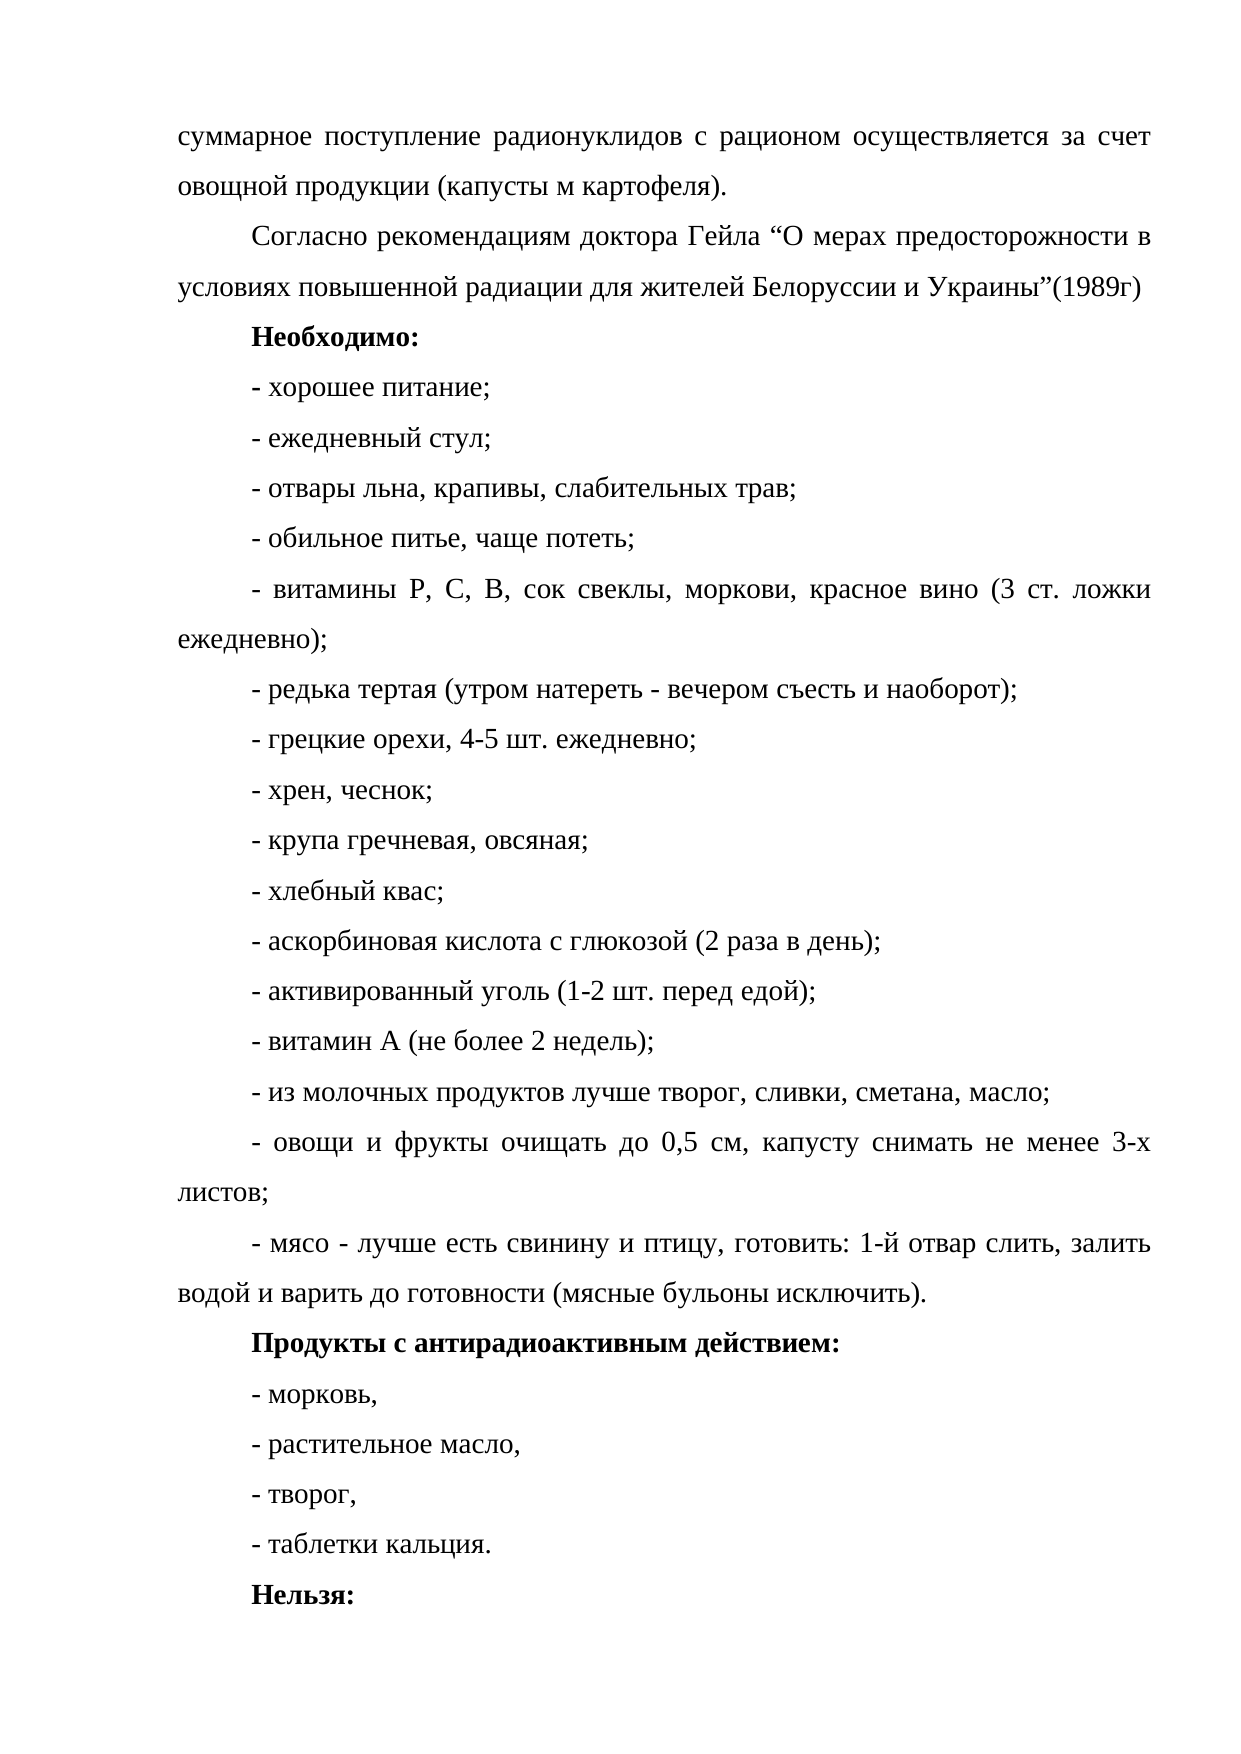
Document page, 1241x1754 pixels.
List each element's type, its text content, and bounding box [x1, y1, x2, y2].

text - таблетки кальция. [177, 1527, 1152, 1560]
text - ежедневный стул; [177, 420, 1152, 453]
text - отвары льна, крапивы, слабительных трав; [177, 470, 1152, 504]
text - активированный уголь (1-2 шт. перед едой); [177, 973, 1152, 1007]
text - мясо - лучше есть свинину и птицу, готовить: 1-й отвар слить, залить водой и варить до готовности (мясные бульоны исключить). [177, 1225, 1152, 1309]
text - морковь, [177, 1376, 1152, 1409]
text Необходимо: [177, 319, 1152, 353]
text - хорошее питание; [177, 370, 1152, 403]
text - творог, [177, 1477, 1152, 1510]
text - редька тертая (утром натереть - вечером съесть и наоборот); [177, 672, 1152, 705]
text Согласно рекомендациям доктора Гейла “О мерах предосторожности в условиях повышенной радиации для жителей Белоруссии и Украины”(1989г) [177, 219, 1152, 303]
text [177, 118, 1152, 202]
text - хрен, чеснок; [177, 772, 1152, 806]
text Нельзя: [177, 1577, 1152, 1611]
text - из молочных продуктов лучше творог, сливки, сметана, масло; [177, 1074, 1152, 1108]
text - овощи и фрукты очищать до 0,5 см, капусту снимать не менее 3-х листов; [177, 1124, 1152, 1208]
text - растительное масло, [177, 1426, 1152, 1460]
text - витамин A (не более 2 недель); [177, 1024, 1152, 1057]
text - обильное питье, чаще потеть; [177, 521, 1152, 554]
text - крупа гречневая, овсяная; [177, 822, 1152, 856]
text - грецкие орехи, 4-5 шт. ежедневно; [177, 722, 1152, 755]
text - витамины P, C, B, сок свеклы, моркови, красное вино (3 ст. ложки ежедневно); [177, 571, 1152, 655]
text - хлебный квас; [177, 873, 1152, 906]
text Продукты с антирадиоактивным действием: [177, 1326, 1152, 1359]
text - аскорбиновая кислота с глюкозой (2 раза в день); [177, 923, 1152, 957]
